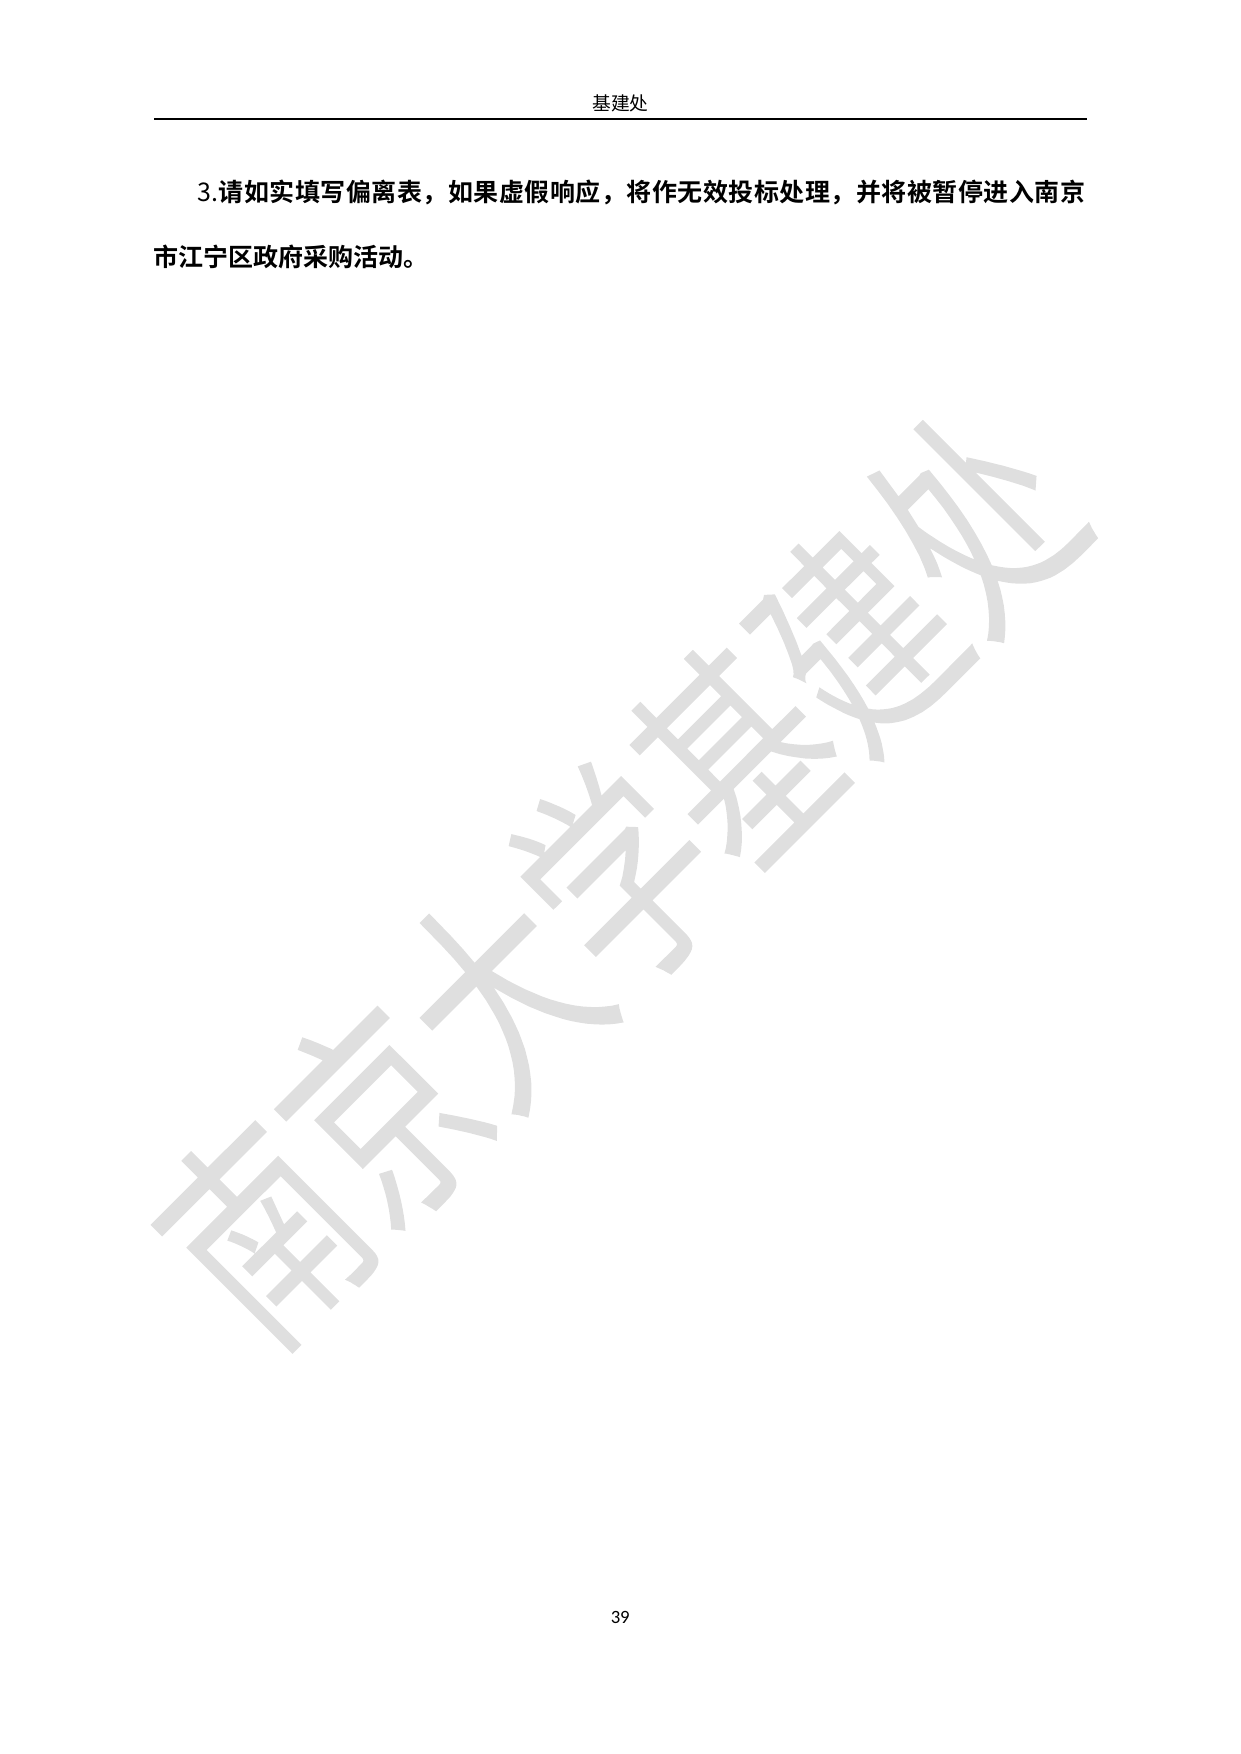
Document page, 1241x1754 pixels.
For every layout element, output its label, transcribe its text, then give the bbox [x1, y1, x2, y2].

text 3.请如实填写偏离表，如果虚假响应，将作无效投标处理，并将被暂停进入南京市江宁区政府采购活动。 [153, 158, 1087, 288]
